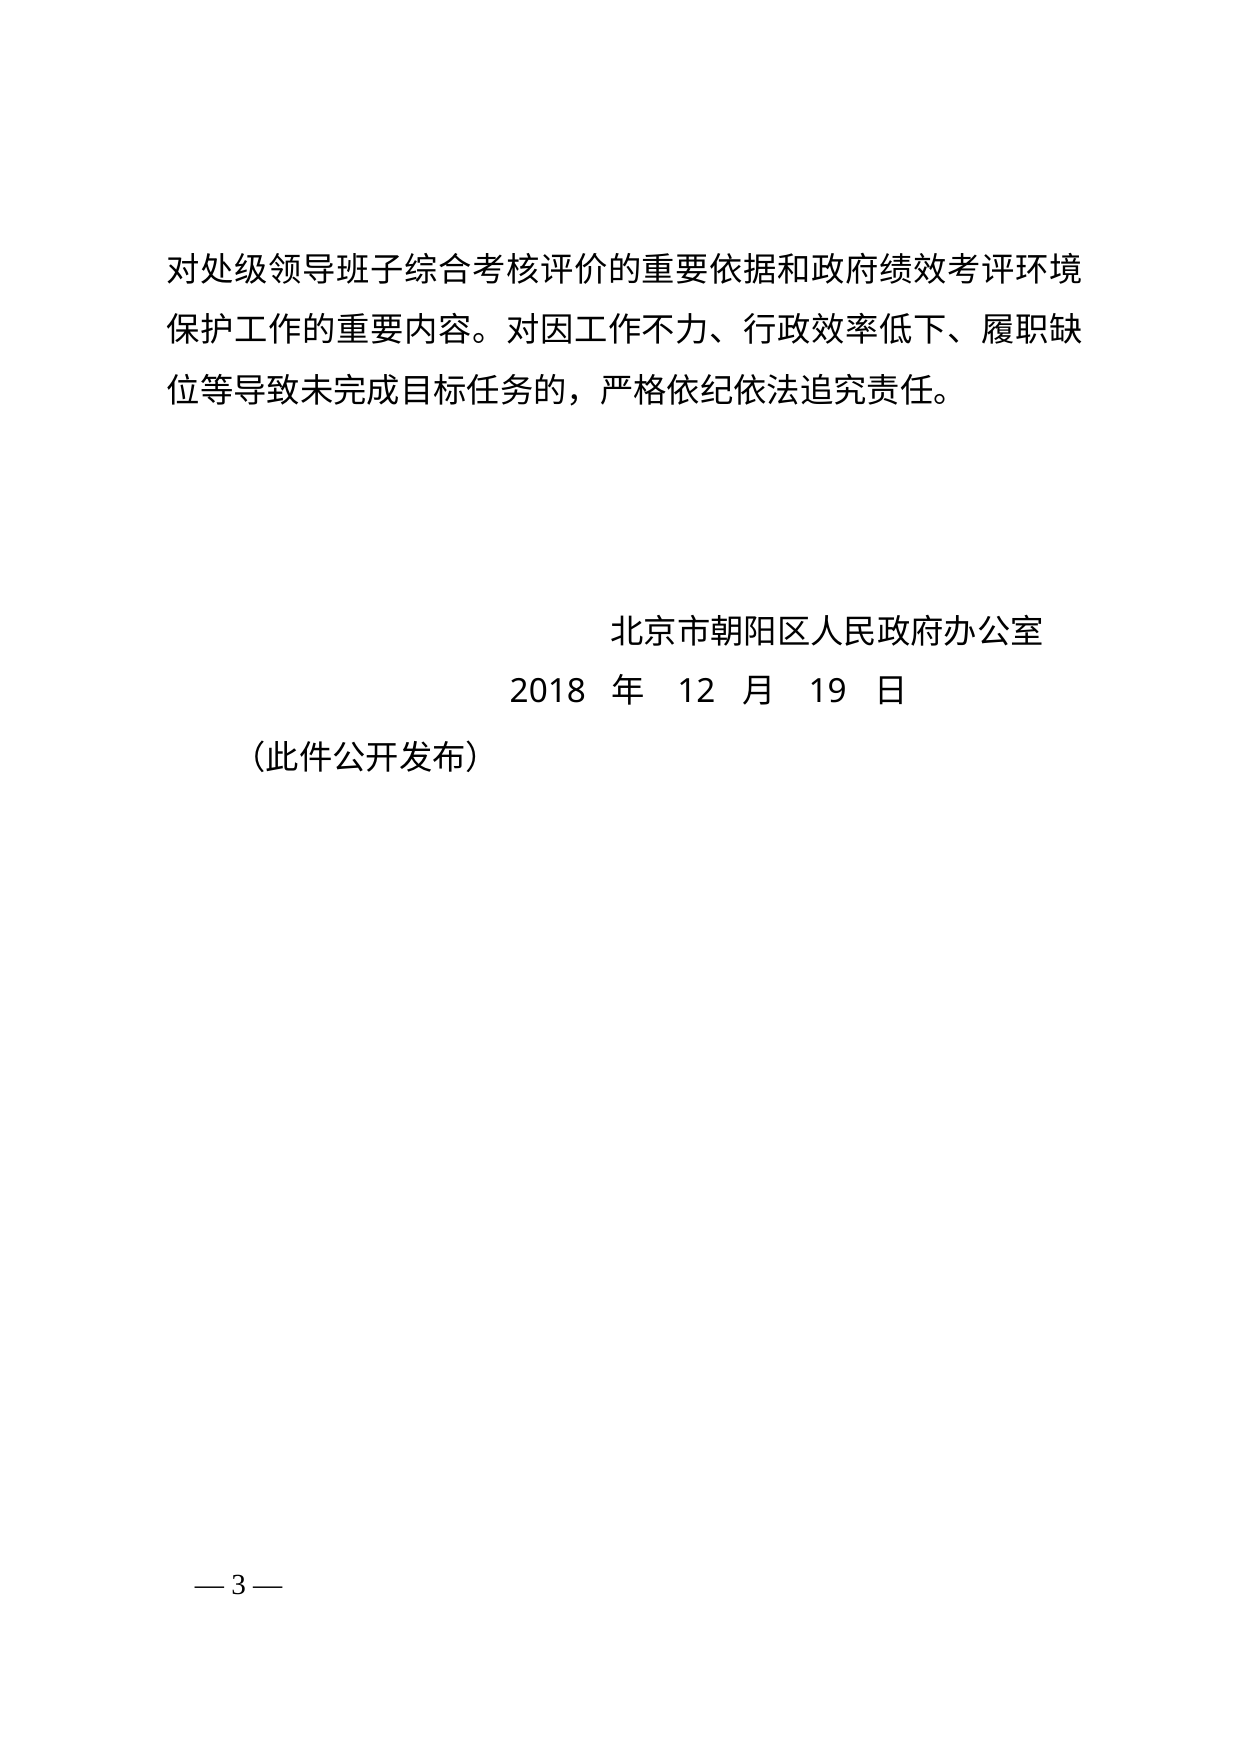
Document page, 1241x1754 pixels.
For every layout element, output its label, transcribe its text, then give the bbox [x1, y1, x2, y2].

text （此件公开发布） [167, 721, 1085, 781]
text 2018年12月19日 [167, 656, 958, 721]
text 北京市朝阳区人民政府办公室 [167, 595, 1085, 656]
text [167, 233, 1085, 414]
